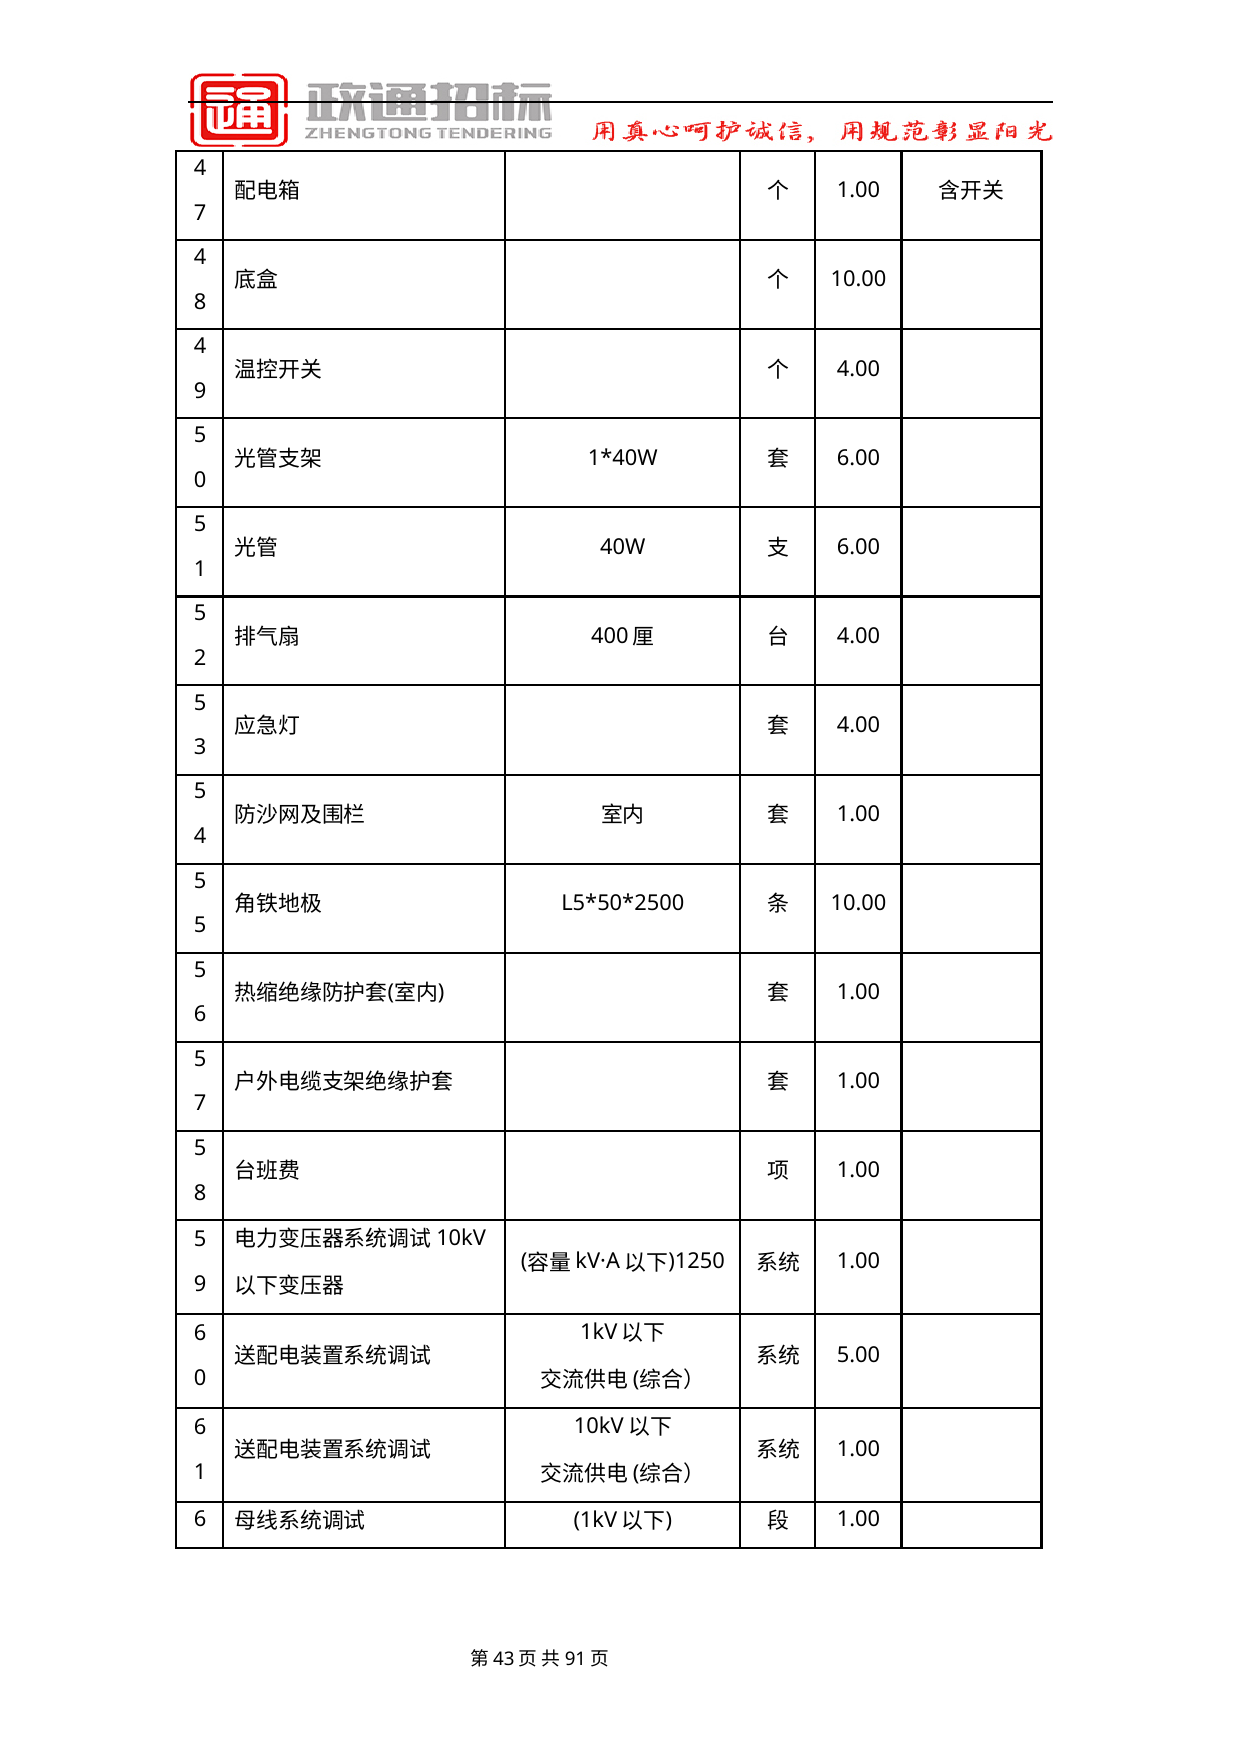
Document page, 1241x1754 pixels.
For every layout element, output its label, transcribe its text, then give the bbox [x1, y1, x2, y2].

table_cell 48 [177, 241, 222, 328]
table_cell 个 [741, 330, 814, 417]
table_cell 40W [506, 508, 739, 595]
table_cell [903, 508, 1040, 595]
table_cell 1.00 [816, 1503, 900, 1547]
table_cell 排气扇 [224, 598, 504, 684]
table_cell 电力变压器系统调试 10kV以下变压器 [224, 1221, 504, 1313]
table_cell [903, 1043, 1040, 1130]
table_cell [903, 598, 1040, 684]
table_cell 1.00 [816, 1409, 900, 1501]
table_cell [903, 1315, 1040, 1407]
table_cell 1.00 [816, 954, 900, 1041]
table_cell 项 [741, 1132, 814, 1219]
table_cell 10kV以下 交流供电 (综合） [506, 1409, 739, 1501]
table_cell [506, 686, 739, 773]
table_cell 1.00 [816, 1221, 900, 1313]
table_cell [903, 954, 1040, 1041]
table_cell 61 [177, 1409, 222, 1501]
table_cell 送配电装置系统调试 [224, 1409, 504, 1501]
table_cell 50 [177, 419, 222, 506]
table_cell 1.00 [816, 1132, 900, 1219]
table_cell 台班费 [224, 1132, 504, 1219]
table_cell 58 [177, 1132, 222, 1219]
table_cell 400厘 [506, 598, 739, 684]
table_cell 个 [741, 241, 814, 328]
table_cell 套 [741, 776, 814, 862]
table_cell [903, 776, 1040, 862]
table_cell 47 [177, 152, 222, 239]
table_cell 1.00 [816, 152, 900, 239]
table_cell 10.00 [816, 241, 900, 328]
picture [188, 73, 1053, 101]
table_cell 室内 [506, 776, 739, 862]
table_cell 角铁地极 [224, 865, 504, 952]
table_cell (1kV以下) [506, 1503, 739, 1547]
table_cell 台 [741, 598, 814, 684]
table_cell 62 [177, 1503, 222, 1547]
table_cell L5*50*2500 [506, 865, 739, 952]
table_cell 配电箱 [224, 152, 504, 239]
table_cell [506, 1043, 739, 1130]
table_cell [903, 686, 1040, 773]
table_cell 6.00 [816, 508, 900, 595]
table_cell 56 [177, 954, 222, 1041]
table_cell 含开关 [903, 152, 1040, 239]
table_cell 10.00 [816, 865, 900, 952]
table_cell 54 [177, 776, 222, 862]
table_cell [903, 419, 1040, 506]
table_cell [903, 1409, 1040, 1501]
table_cell [903, 1503, 1040, 1547]
table_cell 5.00 [816, 1315, 900, 1407]
table_cell [506, 152, 739, 239]
table_cell [903, 330, 1040, 417]
table_cell 应急灯 [224, 686, 504, 773]
picture [188, 103, 1053, 147]
table_cell 户外电缆支架绝缘护套 [224, 1043, 504, 1130]
table_cell [506, 954, 739, 1041]
table_cell 59 [177, 1221, 222, 1313]
table_cell 4.00 [816, 330, 900, 417]
table_cell (容量kV·A以下)1250 [506, 1221, 739, 1313]
table_cell 1.00 [816, 776, 900, 862]
table_cell 4.00 [816, 598, 900, 684]
table_cell 底盒 [224, 241, 504, 328]
table_cell 光管 [224, 508, 504, 595]
table_cell 1*40W [506, 419, 739, 506]
table_cell [506, 241, 739, 328]
table_cell 系统 [741, 1221, 814, 1313]
table_cell 4.00 [816, 686, 900, 773]
table_cell 套 [741, 419, 814, 506]
table_cell 送配电装置系统调试 [224, 1315, 504, 1407]
table_cell [506, 1132, 739, 1219]
table_cell 套 [741, 954, 814, 1041]
table_cell 系统 [741, 1409, 814, 1501]
table_cell 段 [741, 1503, 814, 1547]
table_cell 防沙网及围栏 [224, 776, 504, 862]
table_cell 6.00 [816, 419, 900, 506]
table_cell 温控开关 [224, 330, 504, 417]
table_cell 53 [177, 686, 222, 773]
table_cell 60 [177, 1315, 222, 1407]
table_cell [903, 1132, 1040, 1219]
table_cell 52 [177, 598, 222, 684]
table_cell 光管支架 [224, 419, 504, 506]
table_cell 套 [741, 686, 814, 773]
table_cell 条 [741, 865, 814, 952]
table_cell 49 [177, 330, 222, 417]
table_cell [903, 865, 1040, 952]
table_cell [903, 241, 1040, 328]
table_cell 1kV以下 交流供电 (综合） [506, 1315, 739, 1407]
table_cell [506, 330, 739, 417]
table_cell 支 [741, 508, 814, 595]
table_cell 母线系统调试 [224, 1503, 504, 1547]
table_cell 个 [741, 152, 814, 239]
table_cell 51 [177, 508, 222, 595]
table_cell [903, 1221, 1040, 1313]
table_cell 57 [177, 1043, 222, 1130]
table_cell 55 [177, 865, 222, 952]
table_cell 热缩绝缘防护套(室内) [224, 954, 504, 1041]
table_cell 系统 [741, 1315, 814, 1407]
table_cell 1.00 [816, 1043, 900, 1130]
table_cell 套 [741, 1043, 814, 1130]
